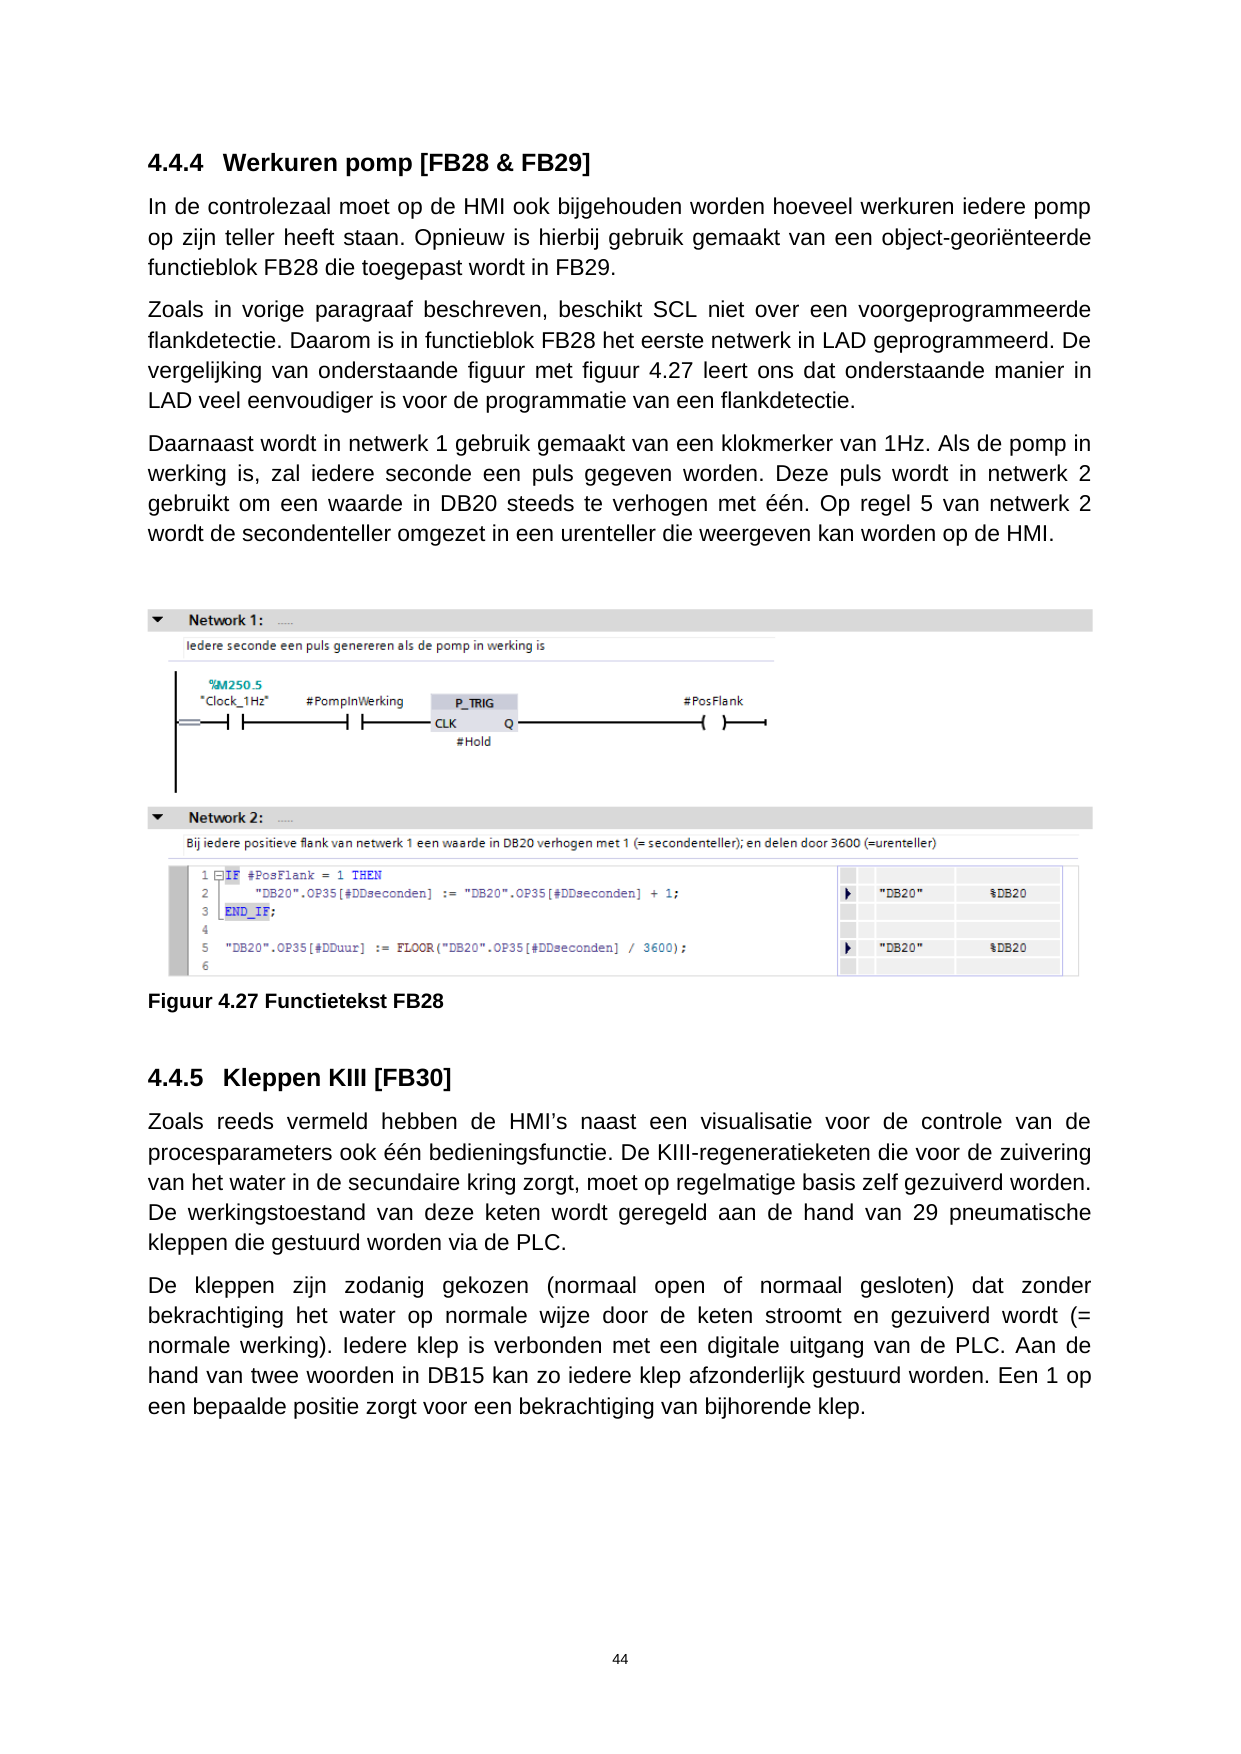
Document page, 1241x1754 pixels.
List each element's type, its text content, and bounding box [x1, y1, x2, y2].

text De kleppen zijn zodanig gekozen (normaal open of normaal gesloten) dat zonder bekrachtiging het water op normale wijze door de keten stroomt en gezuiverd wordt (= normale werking). Iedere klep is verbonden met een digitale uitgang van de PLC. Aan de hand van twee woorden in DB15 kan zo iedere klep afzonderlijk gestuurd worden. Een 1 op een bepaalde positie zorgt voor een bekrachtiging van bijhorende klep. [148, 1272, 1092, 1419]
subtitle Kleppen KIII [FB30] [148, 1063, 1092, 1091]
text Figuur 4.27 Functietekst FB28 [148, 989, 1092, 1013]
subtitle Werkuren pomp [FB28 & FB29] [148, 148, 1092, 176]
text Zoals reeds vermeld hebben de HMI’s naast een visualisatie voor de controle van de procesparameters ook één bedieningsfunctie. De KIII-regeneratieketen die voor de zuivering van het water in de secundaire kring zorgt, moet op regelmatige basis zelf gezuiverd worden. De werkingstoestand van deze keten wordt geregeld aan de hand van 29 pneumatische kleppen die gestuurd worden via de PLC. [148, 1108, 1092, 1255]
text In de controlezaal moet op de HMI ook bijgehouden worden hoeveel werkuren iedere pomp op zijn teller heeft staan. Opnieuw is hierbij gebruik gemaakt van een object-georiënteerde functieblok FB28 die toegepast wordt in FB29. [148, 193, 1092, 280]
picture [147, 605, 1093, 985]
text Zoals in vorige paragraaf beschreven, beschikt SCL niet over een voorgeprogrammeerde flankdetectie. Daarom is in functieblok FB28 het eerste netwerk in LAD geprogrammeerd. De vergelijking van onderstaande figuur met figuur 4.27 leert ons dat onderstaande manier in LAD veel eenvoudiger is voor de programmatie van een flankdetectie. [148, 296, 1092, 413]
text Daarnaast wordt in netwerk 1 gebruik gemaakt van een klokmerker van 1Hz. Als de pomp in werking is, zal iedere seconde een puls gegeven worden. Deze puls wordt in netwerk 2 gebruikt om een waarde in DB20 steeds te verhogen met één. Op regel 5 van netwerk 2 wordt de secondenteller omgezet in een urenteller die weergeven kan worden op de HMI. [148, 430, 1092, 547]
